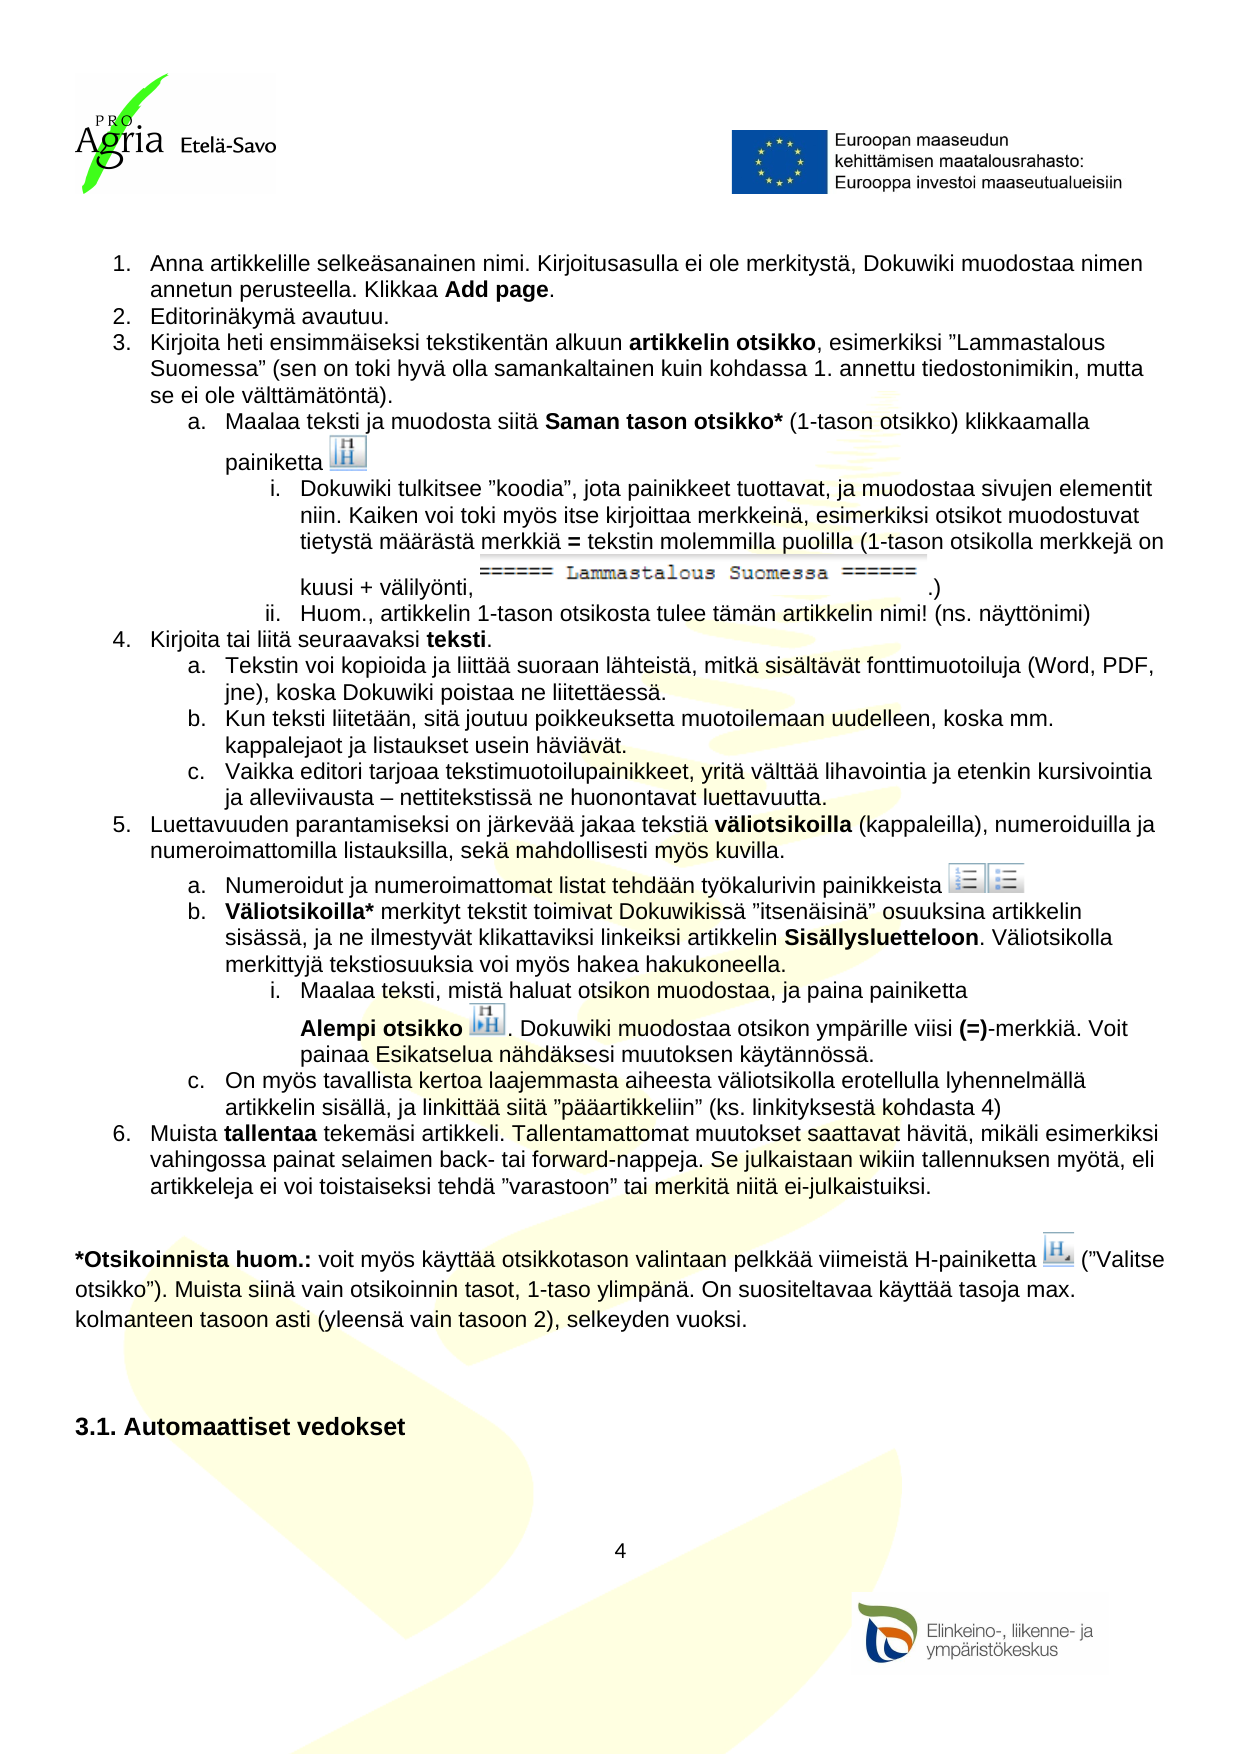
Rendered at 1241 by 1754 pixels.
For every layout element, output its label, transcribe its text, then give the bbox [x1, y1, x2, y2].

list Editorinäkymä avautuu. [112, 303, 1165, 329]
list Anna artikkelille selkeäsanainen nimi. Kirjoitusasulla ei ole merkitystä, Dokuwiki muodostaa nimen annetun perusteella. Klikkaa Add page. [112, 250, 1165, 303]
picture [469, 1003, 507, 1037]
list Kun teksti liitetään, sitä joutuu poikkeuksetta muotoilemaan uudelleen, koska mm. kappalejaot ja listaukset usein häviävät. [187, 705, 1165, 758]
list Vaikka editori tarjoaa tekstimuotoilupainikkeet, yritä välttää lihavointia ja etenkin kursivointia ja alleviivausta – nettitekstissä ne huonontavat luettavuutta. [187, 758, 1165, 811]
picture [948, 863, 1025, 893]
list Luettavuuden parantamiseksi on järkevää jakaa tekstiä väliotsikoilla (kappaleilla), numeroiduilla ja numeroimattomilla listauksilla, sekä mahdollisesti myös kuvilla. [112, 811, 1165, 863]
list Kirjoita heti ensimmäiseksi tekstikentän alkuun artikkelin otsikko, esimerkiksi ”Lammastalous Suomessa” (sen on toki hyvä olla samankaltainen kuin kohdassa 1. annettu tiedostonimikin, mutta se ei ole välttämätöntä). [112, 329, 1165, 408]
picture [1043, 1232, 1075, 1267]
picture [480, 554, 928, 595]
list Huom., artikkelin 1-tason otsikosta tulee tämän artikkelin nimi! (ns. näyttönimi) [281, 600, 1165, 626]
list On myös tavallista kertoa laajemmasta aiheesta väliotsikolla erotellulla lyhennelmällä artikkelin sisällä, ja linkittää siitä ”pääartikkeliin” (ks. linkityksestä kohdasta 4) [187, 1067, 1165, 1120]
list Tekstin voi kopioida ja liittää suoraan lähteistä, mitkä sisältävät fonttimuotoiluja (Word, PDF, jne), koska Dokuwiki poistaa ne liitettäessä. [187, 652, 1165, 705]
subtitle 3.1. Automaattiset vedokset [75, 1412, 1165, 1441]
list Numeroidut ja numeroimattomat listat tehdään työkalurivin painikkeista [187, 863, 1165, 898]
picture [329, 434, 367, 471]
list Maalaa teksti, mistä haluat otsikon muodostaa, ja paina painiketta Alempi otsikko . Dokuwiki muodostaa otsikon ympärille viisi (=)-merkkiä. Voit painaa Esikatselua nähdäksesi muutoksen käytännössä. [281, 977, 1165, 1067]
list Maalaa teksti ja muodosta siitä Saman tason otsikko* (1-tason otsikko) klikkaamalla painiketta [187, 408, 1165, 475]
list Kirjoita tai liitä seuraavaksi teksti. [112, 626, 1165, 652]
picture [75, 73, 276, 194]
list Dokuwiki tulkitsee ”koodia”, jota painikkeet tuottavat, ja muodostaa sivujen elementit niin. Kaiken voi toki myös itse kirjoittaa merkkeinä, esimerkiksi otsikot muodostuvat tietystä määrästä merkkiä = tekstin molemmilla puolilla (1-tason otsikolla merkkejä on kuusi + välilyönti, .) [281, 475, 1165, 600]
text *Otsikoinnista huom.: voit myös käyttää otsikkotason valintaan pelkkää viimeistä H-painiketta (”Valitse otsikko”). Muista siinä vain otsikoinnin tasot, 1-taso ylimpänä. On suositeltavaa käyttää tasoja max. kolmanteen tasoon asti (yleensä vain tasoon 2), selkeyden vuoksi. [75, 1233, 1165, 1332]
picture [731, 130, 1139, 194]
list Muista tallentaa tekemäsi artikkeli. Tallentamattomat muutokset saattavat hävitä, mikäli esimerkiksi vahingossa painat selaimen back- tai forward-nappeja. Se julkaistaan wikiin tallennuksen myötä, eli artikkeleja ei voi toistaiseksi tehdä ”varastoon” tai merkitä niitä ei-julkaistuiksi. [112, 1120, 1165, 1199]
list Väliotsikoilla* merkityt tekstit toimivat Dokuwikissä ”itsenäisinä” osuuksina artikkelin sisässä, ja ne ilmestyvät klikattaviksi linkeiksi artikkelin Sisällysluetteloon. Väliotsikolla merkittyjä tekstiosuuksia voi myös hakea hakukoneella. [187, 898, 1165, 977]
picture [851, 1592, 1109, 1675]
